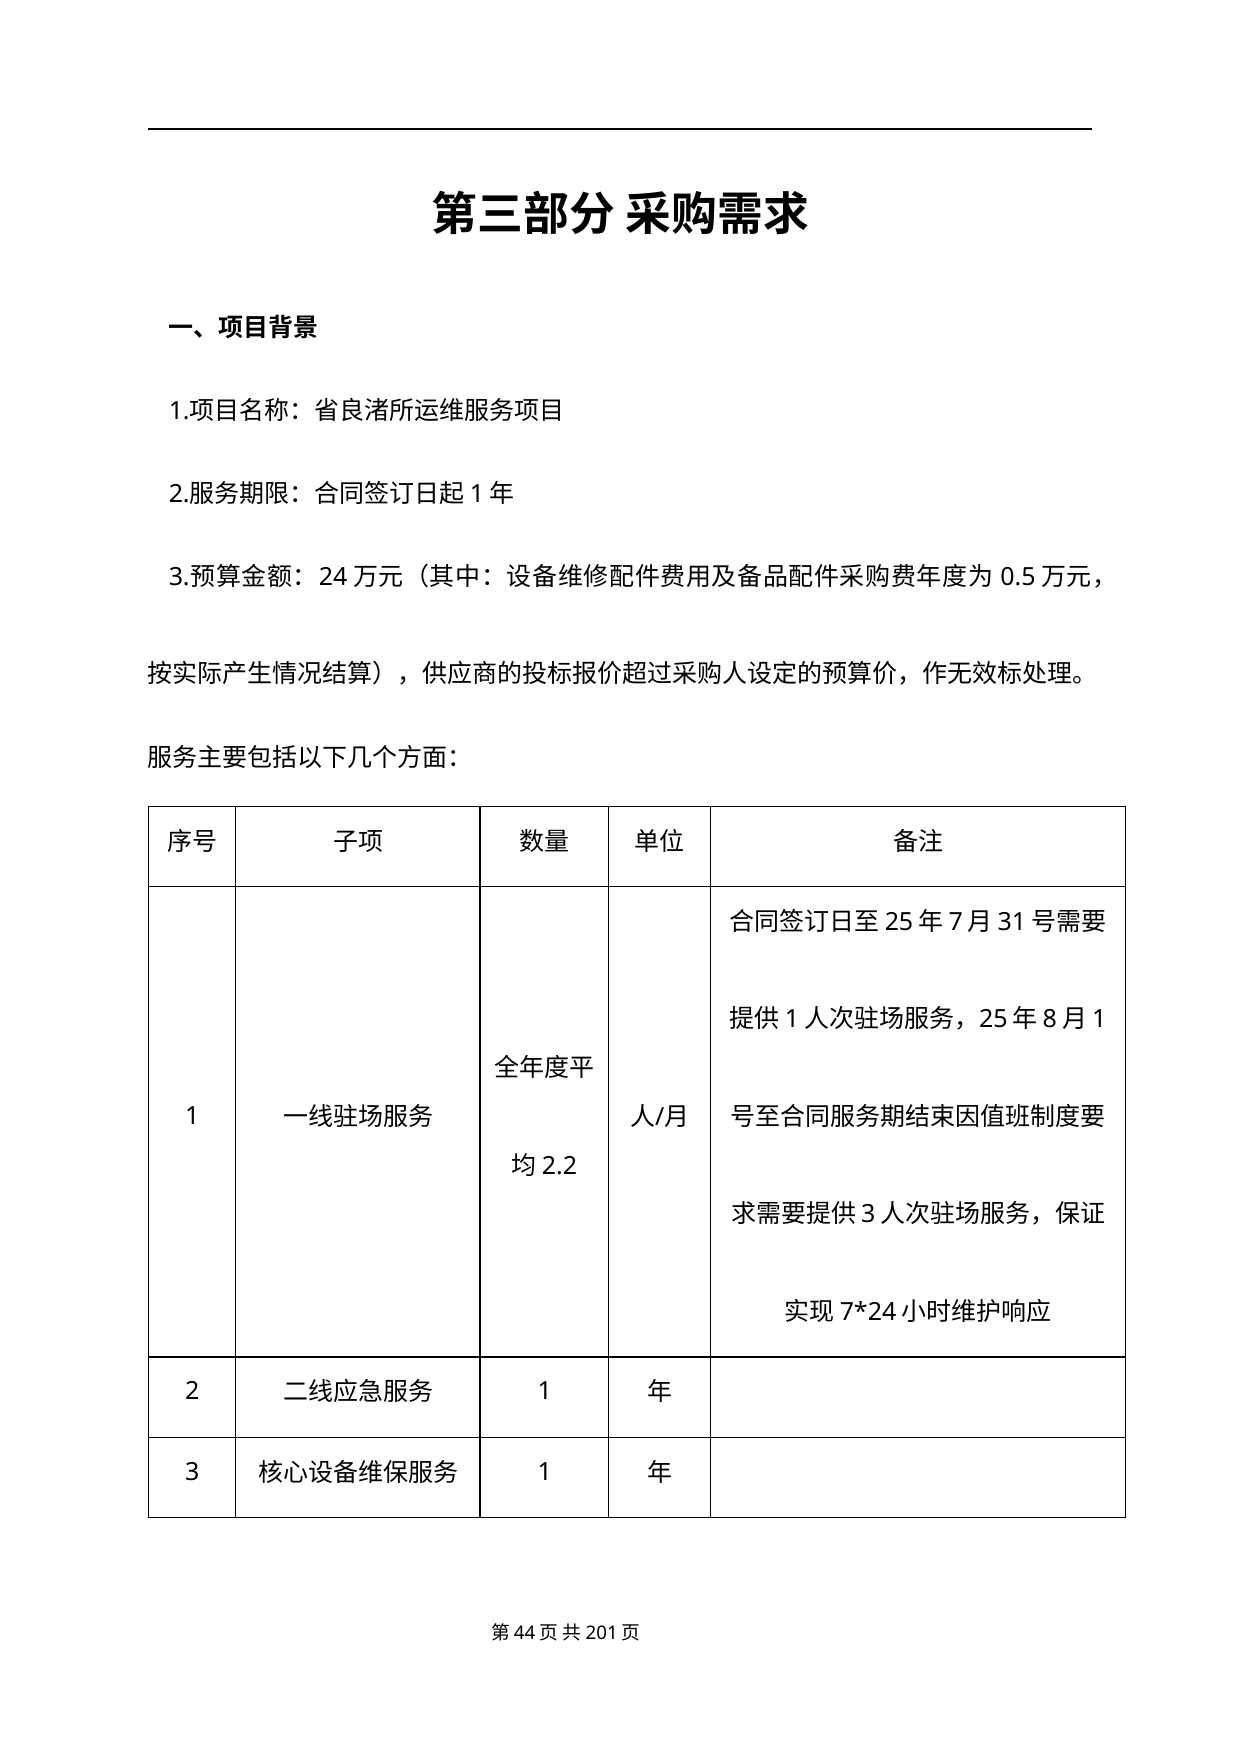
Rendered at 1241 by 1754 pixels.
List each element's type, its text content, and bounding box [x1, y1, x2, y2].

table_header 序号 [149, 807, 235, 886]
text 服务主要包括以下几个方面： [148, 723, 1092, 788]
table_cell 年 [609, 1438, 710, 1517]
table_cell 二线应急服务 [236, 1358, 479, 1437]
table_cell 年 [609, 1358, 710, 1437]
table_cell 1 [481, 1358, 608, 1437]
table_cell [711, 1358, 1125, 1437]
table_cell 核心设备维保服务 [236, 1438, 479, 1517]
table_header 备注 [711, 807, 1125, 886]
table_cell [711, 1438, 1125, 1517]
table_cell 1 [481, 1438, 608, 1517]
table_cell 1 [149, 887, 235, 1356]
subtitle 第三部分 采购需求 [148, 162, 1092, 259]
table_header 数量 [481, 807, 608, 886]
text 1.项目名称：省良渚所运维服务项目 [148, 376, 1092, 441]
table_cell 全年度平均2.2 [481, 887, 608, 1356]
text 2.服务期限：合同签订日起1年 [148, 459, 1092, 524]
table_cell 3 [149, 1438, 235, 1517]
subtitle 一、项目背景 [148, 293, 1092, 358]
table_cell 2 [149, 1358, 235, 1437]
table_cell 人/月 [609, 887, 710, 1356]
table_cell 合同签订日至25年7月31号需要提供1人次驻场服务，25年8月1号至合同服务期结束因值班制度要求需要提供3人次驻场服务，保证实现7*24小时维护响应 [711, 887, 1125, 1356]
table_cell 一线驻场服务 [236, 887, 479, 1356]
text 3.预算金额：24万元（其中：设备维修配件费用及备品配件采购费年度为0.5万元，按实际产生情况结算），供应商的投标报价超过采购人设定的预算价，作无效标处理。 [148, 542, 1092, 704]
table_header 单位 [609, 807, 710, 886]
table_header 子项 [236, 807, 479, 886]
